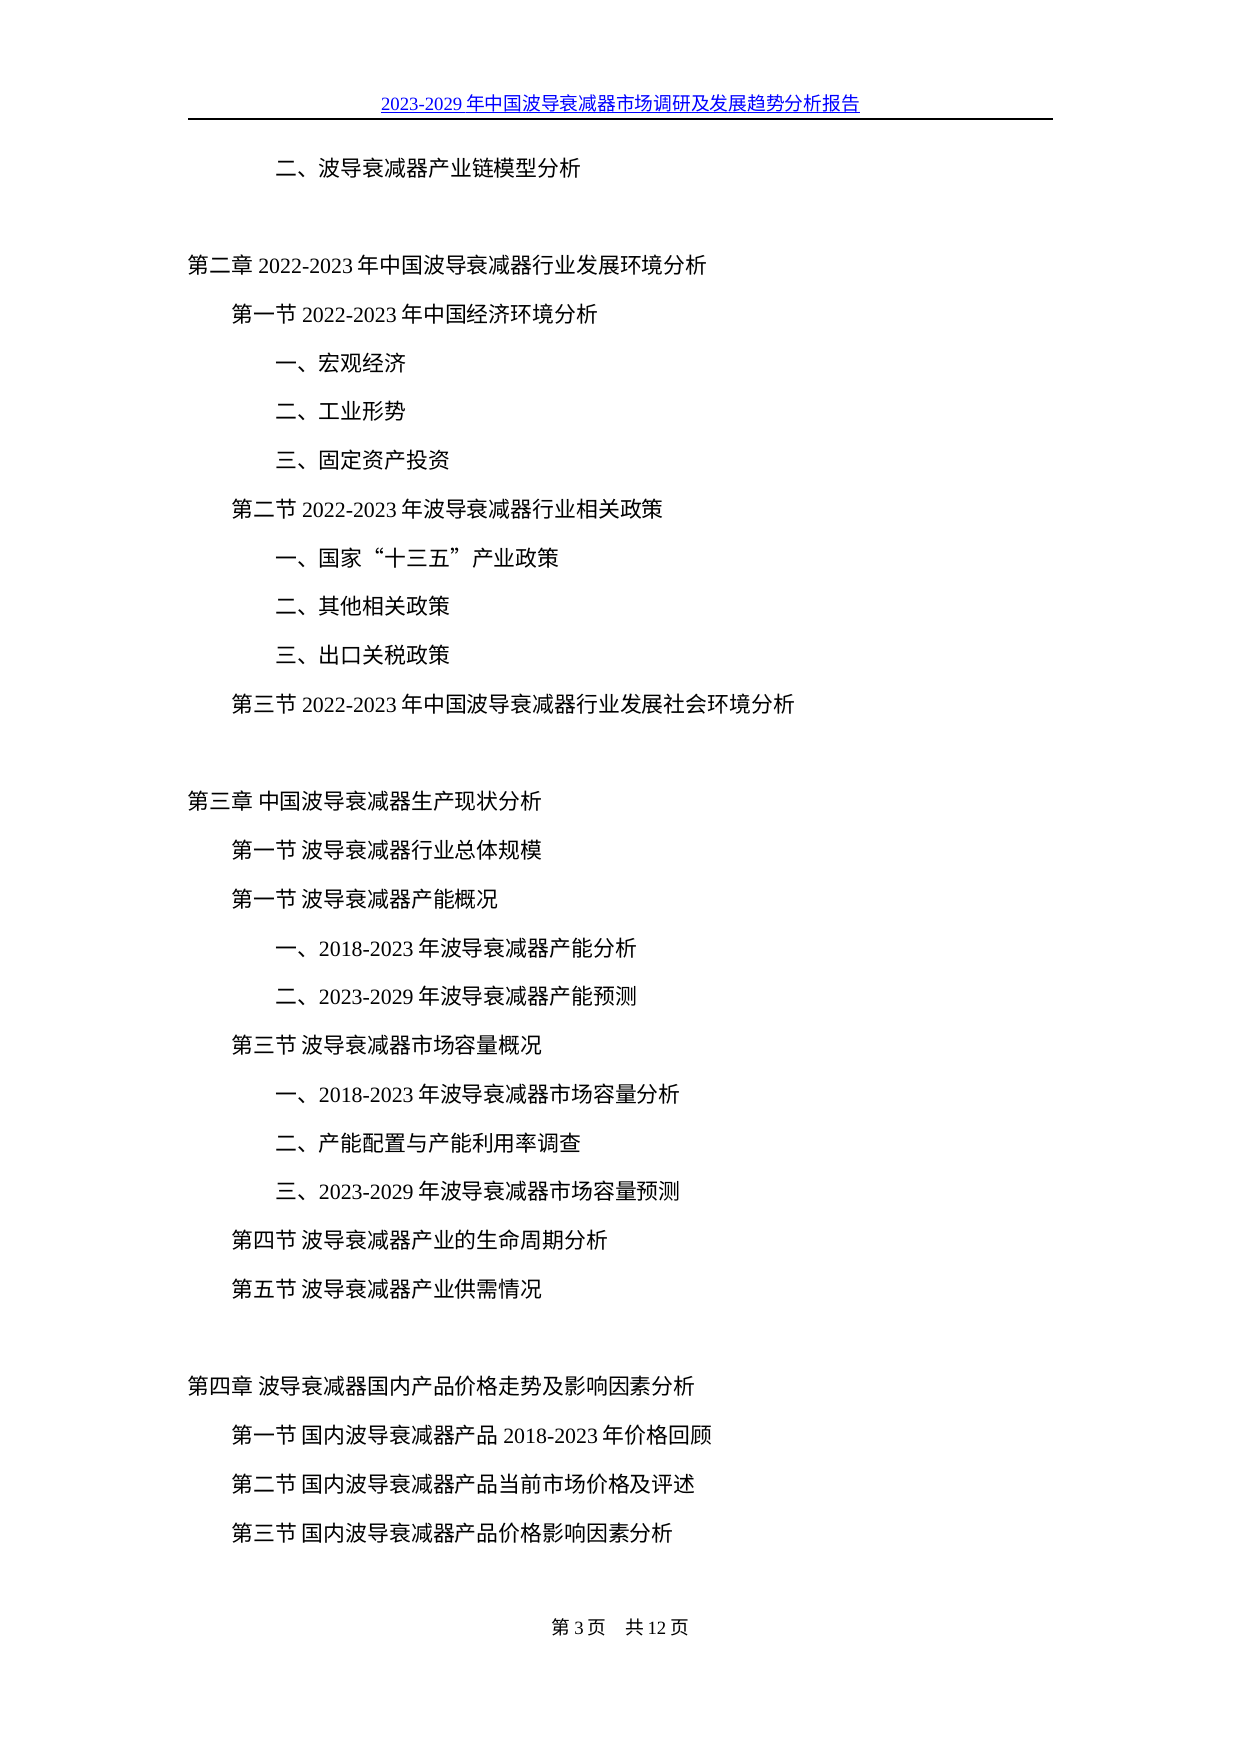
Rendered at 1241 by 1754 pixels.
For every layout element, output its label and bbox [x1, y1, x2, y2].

text [187, 150, 1053, 1548]
